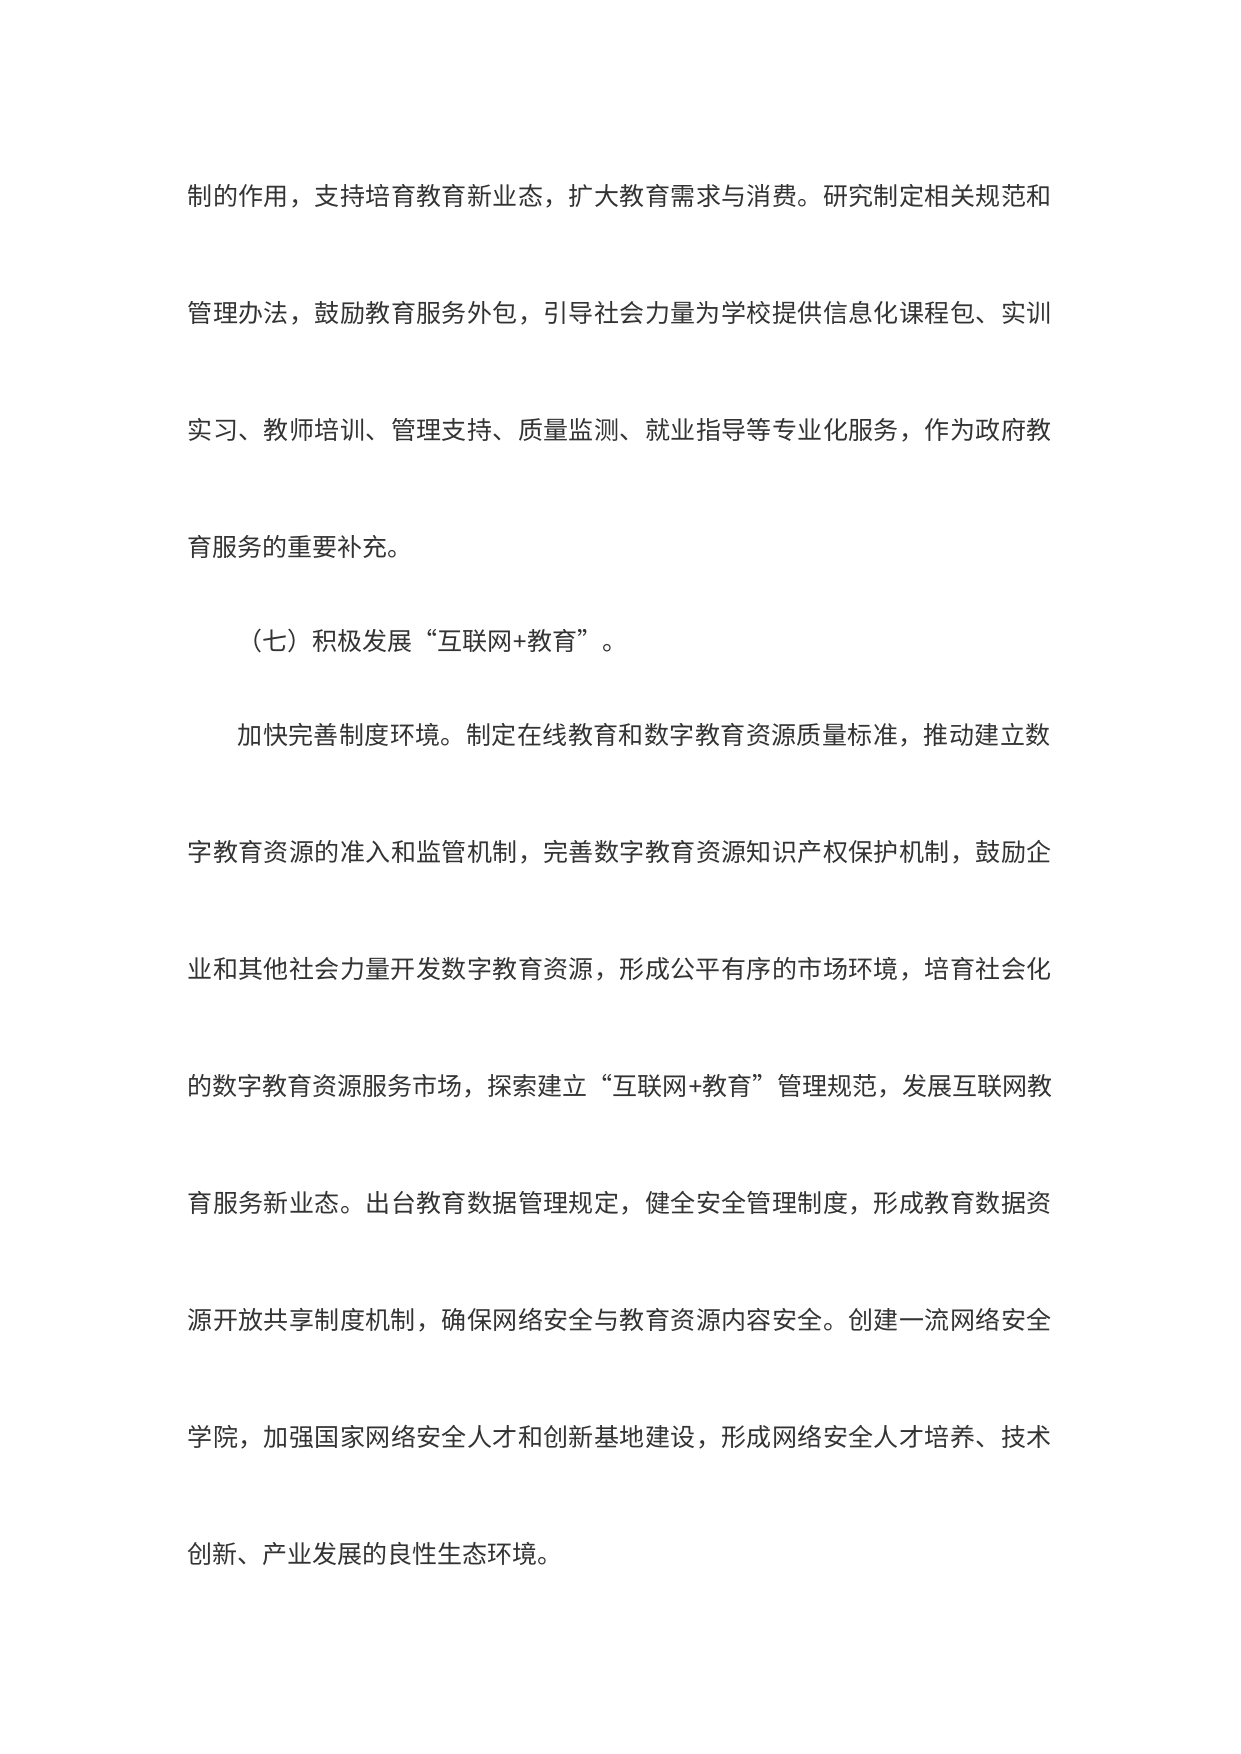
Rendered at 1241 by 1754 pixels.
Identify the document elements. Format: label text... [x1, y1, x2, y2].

text （七）积极发展“互联网+教育”。 [187, 607, 1053, 672]
text 加快完善制度环境。制定在线教育和数字教育资源质量标准，推动建立数字教育资源的准入和监管机制，完善数字教育资源知识产权保护机制，鼓励企业和其他社会力量开发数字教育资源，形成公平有序的市场环境，培育社会化的数字教育资源服务市场，探索建立“互联网+教育”管理规范，发展互联网教育服务新业态。出台教育数据管理规定，健全安全管理制度，形成教育数据资源开放共享制度机制，确保网络安全与教育资源内容安全。创建一流网络安全学院，加强国家网络安全人才和创新基地建设，形成网络安全人才培养、技术创新、产业发展的良性生态环境。 [187, 701, 1053, 1585]
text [187, 162, 1053, 578]
